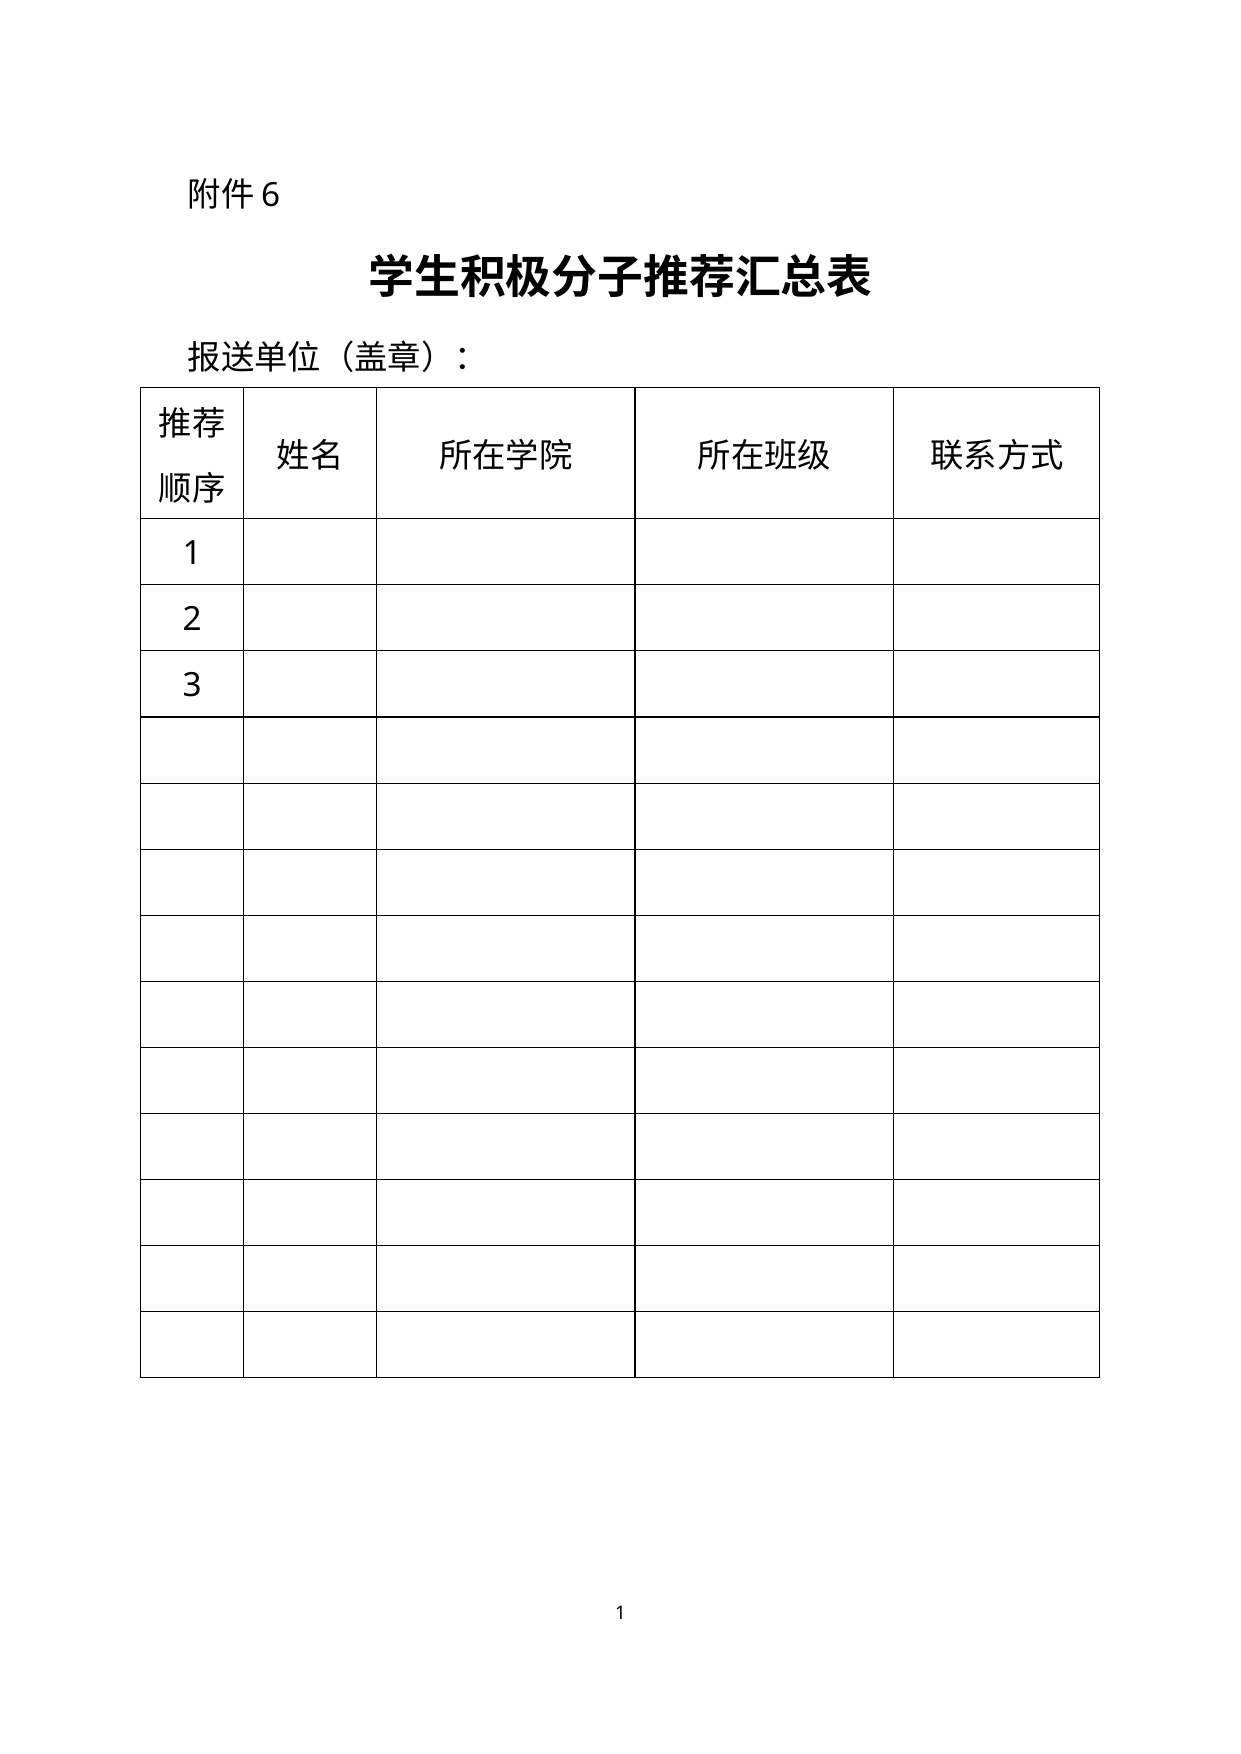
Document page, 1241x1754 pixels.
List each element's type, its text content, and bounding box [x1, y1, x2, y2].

table_cell [244, 651, 376, 716]
table_cell [377, 651, 634, 716]
table_cell [636, 1180, 893, 1245]
table_cell [894, 651, 1099, 716]
table_cell [636, 651, 893, 716]
table_cell [377, 1312, 634, 1377]
table_cell [244, 850, 376, 914]
table_cell [894, 718, 1099, 782]
table_cell [636, 916, 893, 981]
table_header 所在学院 [377, 388, 634, 518]
table_cell 2 [141, 585, 243, 650]
table_cell [377, 1180, 634, 1245]
table_cell [894, 850, 1099, 914]
table_cell [244, 585, 376, 650]
table_cell [636, 718, 893, 782]
table_cell [377, 784, 634, 848]
table_cell [636, 1246, 893, 1311]
table_cell [894, 1180, 1099, 1245]
table_cell [894, 1114, 1099, 1179]
table_cell [636, 1312, 893, 1377]
table_cell [141, 784, 243, 848]
table_cell [636, 982, 893, 1047]
table_cell [141, 1114, 243, 1179]
table_cell [894, 1246, 1099, 1311]
table_cell [244, 1312, 376, 1377]
table_cell [141, 718, 243, 782]
table_cell [377, 718, 634, 782]
table_cell [636, 1048, 893, 1113]
table_cell [636, 585, 893, 650]
table_cell [636, 784, 893, 848]
table_cell [377, 519, 634, 584]
text 学生积极分子推荐汇总表 [187, 225, 1053, 322]
text 报送单位（盖章）： [187, 322, 1053, 387]
table_cell [636, 1114, 893, 1179]
table_header 推荐 顺序 [141, 388, 243, 518]
table_cell [141, 1048, 243, 1113]
table_cell [244, 784, 376, 848]
table_cell [894, 1048, 1099, 1113]
table_cell [377, 982, 634, 1047]
table_cell [894, 1312, 1099, 1377]
table_cell 1 [141, 519, 243, 584]
table_cell [244, 718, 376, 782]
table_cell [141, 850, 243, 914]
table_cell [377, 916, 634, 981]
table_cell [377, 1114, 634, 1179]
table_cell [141, 982, 243, 1047]
table_cell [377, 1246, 634, 1311]
table_cell [894, 916, 1099, 981]
table_cell [244, 519, 376, 584]
table_cell [141, 1312, 243, 1377]
table_cell [141, 1246, 243, 1311]
table_cell [244, 1048, 376, 1113]
table_cell [141, 1180, 243, 1245]
table_header 姓名 [244, 388, 376, 518]
table_cell [141, 916, 243, 981]
table_cell [894, 982, 1099, 1047]
table_cell [636, 519, 893, 584]
table_cell [244, 1114, 376, 1179]
table_cell [636, 850, 893, 914]
table_cell [244, 1246, 376, 1311]
table_cell [377, 585, 634, 650]
table_cell [894, 784, 1099, 848]
table_cell [244, 982, 376, 1047]
table_cell [244, 916, 376, 981]
table_cell [377, 850, 634, 914]
table_cell [894, 585, 1099, 650]
table_cell 3 [141, 651, 243, 716]
table_header 联系方式 [894, 388, 1099, 518]
text 附件6 [187, 160, 1053, 225]
table_cell [894, 519, 1099, 584]
table_cell [377, 1048, 634, 1113]
table_header 所在班级 [636, 388, 893, 518]
table_cell [244, 1180, 376, 1245]
